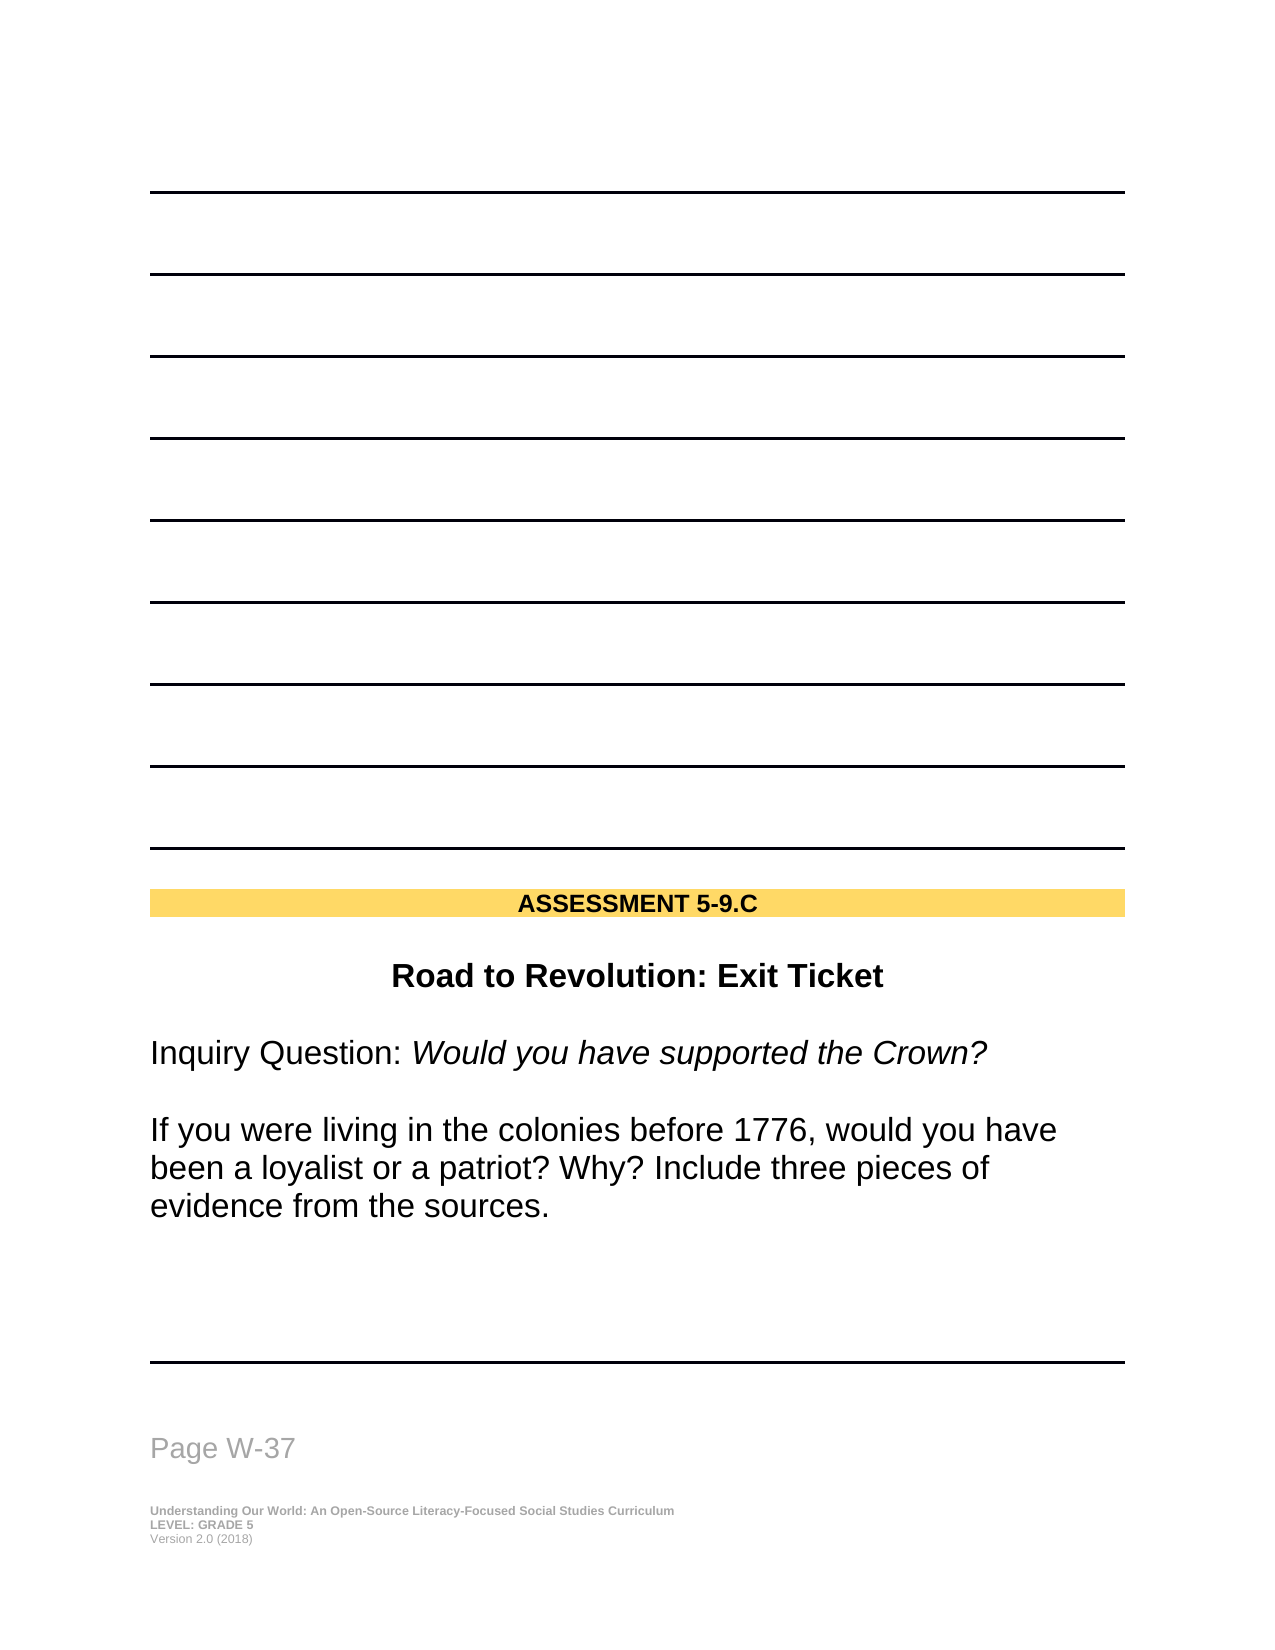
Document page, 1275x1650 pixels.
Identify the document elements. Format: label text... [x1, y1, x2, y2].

text ASSESSMENT 5-9.C [150, 889, 1125, 917]
text If you were living in the colonies before 1776, would you have been a loyalist or a patriot? Why? Include three pieces of evidence from the sources. [150, 1110, 1125, 1225]
text Road to Revolution: Exit Ticket [150, 956, 1125, 994]
text Inquiry Question: Would you have supported the Crown? [150, 1033, 1125, 1071]
